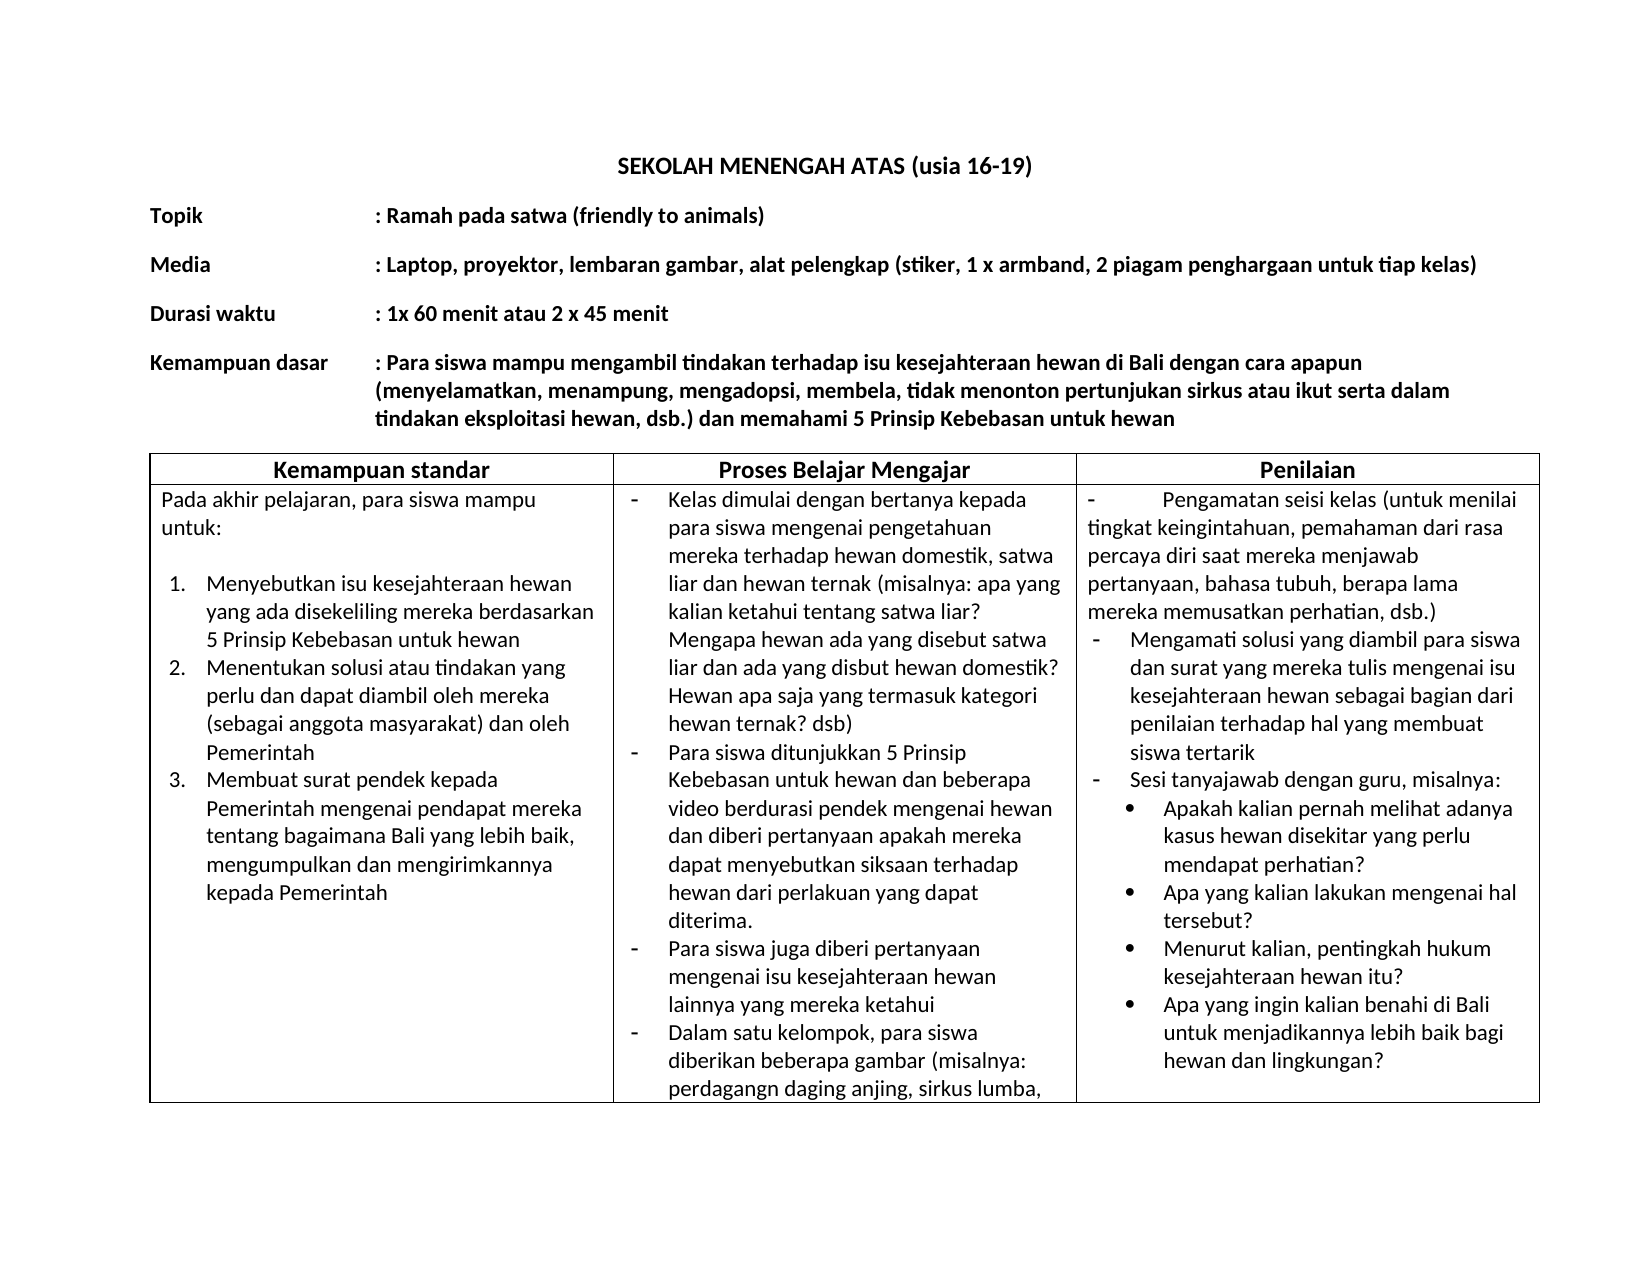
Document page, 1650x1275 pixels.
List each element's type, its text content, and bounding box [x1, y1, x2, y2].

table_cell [151, 485, 613, 1102]
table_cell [1077, 485, 1539, 1102]
table_header Penilaian [1077, 454, 1539, 484]
text SEKOLAH MENENGAH ATAS (usia 16-19) [150, 150, 1500, 181]
text Media : Laptop, proyektor, lembaran gambar, alat pelengkap (stiker, 1 x armband, 2 piagam penghargaan untuk tiap kelas) [150, 250, 1500, 278]
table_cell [614, 485, 1076, 1102]
text Durasi waktu : 1x 60 menit atau 2 x 45 menit [150, 299, 1500, 327]
text Kemampuan dasar : Para siswa mampu mengambil tindakan terhadap isu kesejahteraan hewan di Bali dengan cara apapun (menyelamatkan, menampung, mengadopsi, membela, tidak menonton pertunjukan sirkus atau ikut serta dalam tindakan eksploitasi hewan, dsb.) dan memahami 5 Prinsip Kebebasan untuk hewan [150, 348, 1500, 432]
text Topik : Ramah pada satwa (friendly to animals) [150, 201, 1500, 229]
table_header Proses Belajar Mengajar [614, 454, 1076, 484]
table_header Kemampuan standar [151, 454, 613, 484]
